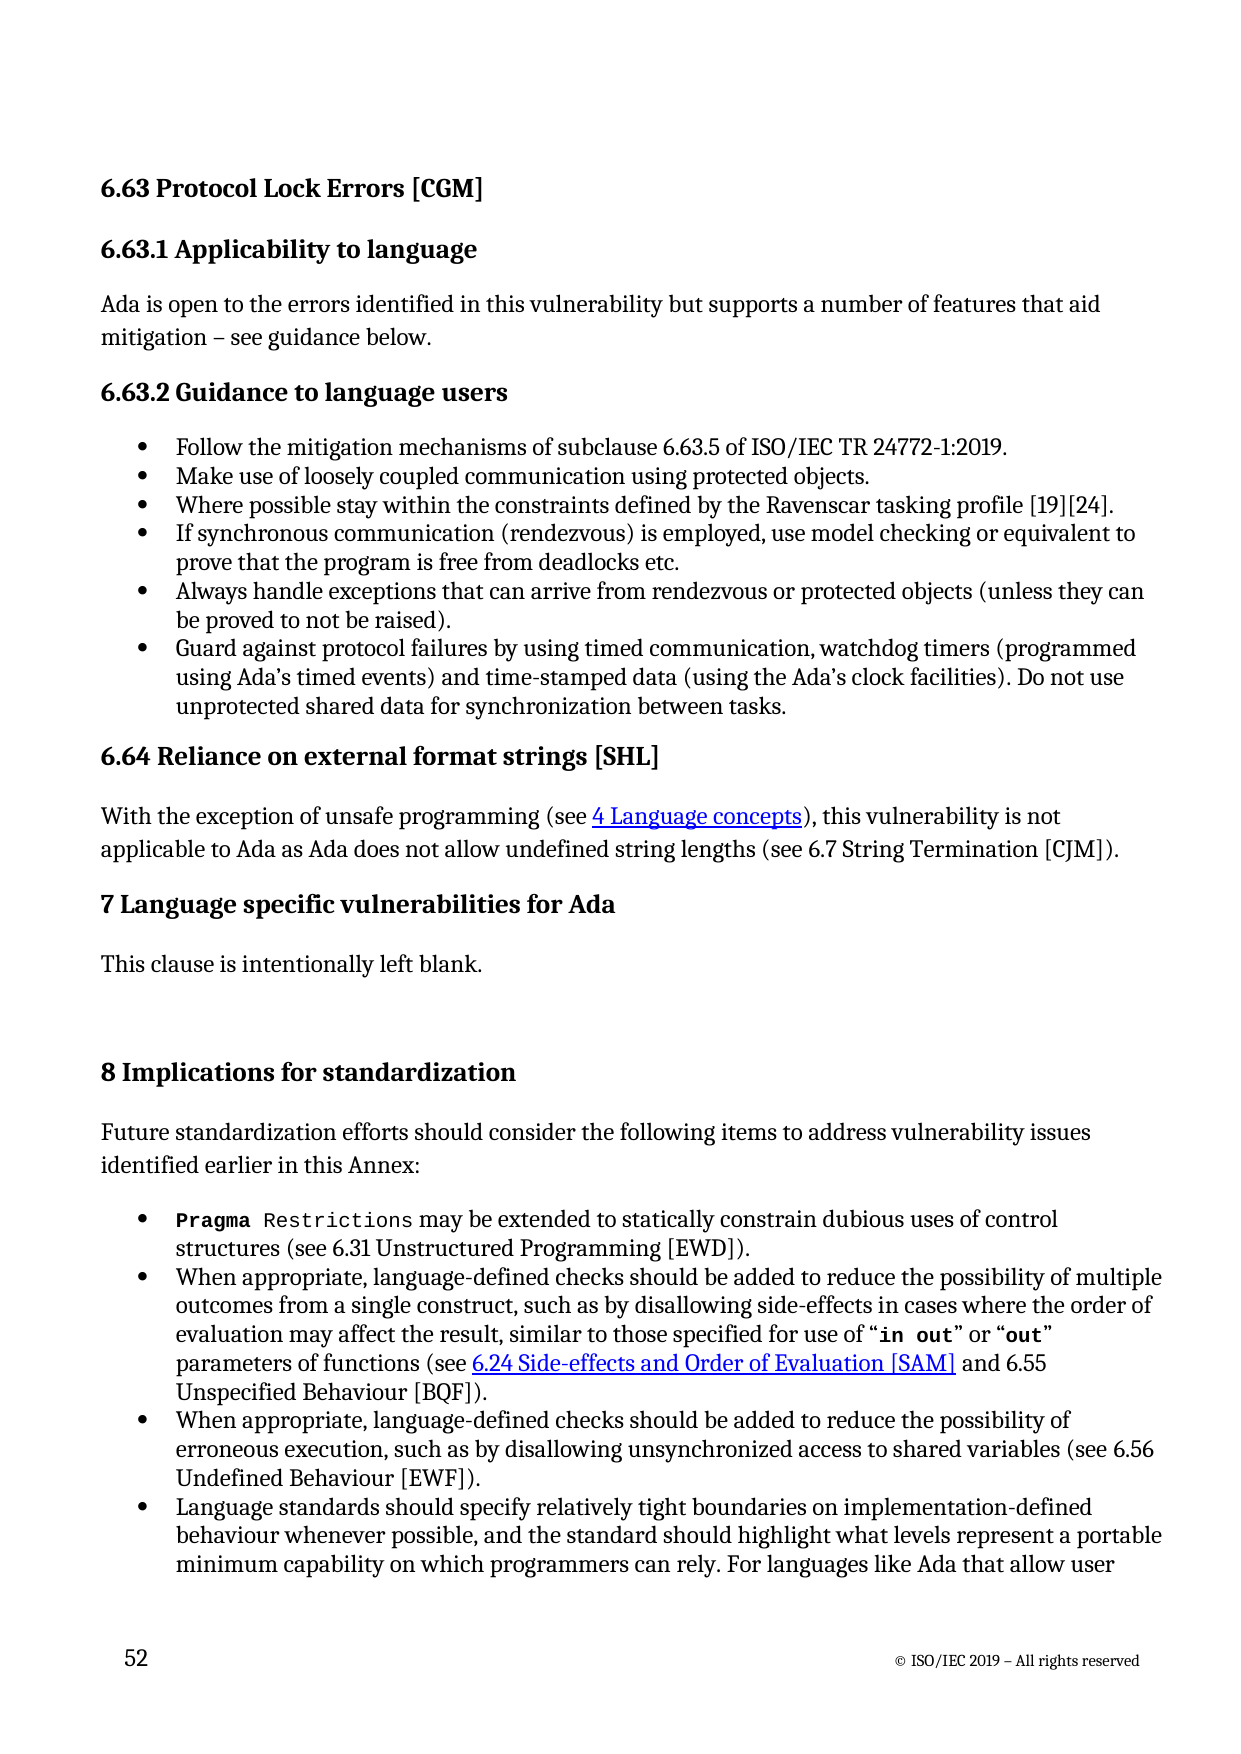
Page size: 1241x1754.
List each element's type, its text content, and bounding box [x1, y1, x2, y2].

text With the exception of unsafe programming (see 4 Language concepts), this vulnerability is not applicable to Ada as Ada does not allow undefined string lengths (see 6.7 String Termination [CJM]). [101, 802, 1164, 864]
subtitle 6.63 Protocol Lock Errors [CGM] [101, 173, 1164, 205]
list Make use of loosely coupled communication using protected objects. [138, 462, 1164, 491]
text Ada is open to the errors identified in this vulnerability but supports a number of features that aid mitigation – see guidance below. [101, 290, 1164, 352]
list Guard against protocol failures by using timed communication, watchdog timers (programmed using Ada’s timed events) and time-stamped data (using the Ada’s clock facilities). Do not use unprotected shared data for synchronization between tasks. [138, 634, 1164, 721]
subtitle 6.63.2 Guidance to language users [101, 377, 1164, 408]
subtitle 8 Implications for standardization [101, 1057, 1164, 1088]
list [138, 1492, 1164, 1579]
subtitle 6.64 Reliance on external format strings [SHL] [101, 741, 1164, 772]
list Pragma Restrictions may be extended to statically constrain dubious uses of control structures (see 6.31 Unstructured Programming [EWD]). [138, 1205, 1164, 1262]
list If synchronous communication (rendezvous) is employed, use model checking or equivalent to prove that the program is free from deadlocks etc. [138, 519, 1164, 577]
list When appropriate, language-defined checks should be added to reduce the possibility of multiple outcomes from a single construct, such as by disallowing side-effects in cases where the order of evaluation may affect the result, similar to those specified for use of “in out” or “out” parameters of functions (see 6.24 Side-effects and Order of Evaluation [SAM] and 6.55 Unspecified Behaviour [BQF]). [138, 1262, 1164, 1406]
list Follow the mitigation mechanisms of subclause 6.63.5 of ISO/IEC TR 24772-1:2019. [138, 433, 1164, 462]
list When appropriate, language-defined checks should be added to reduce the possibility of erroneous execution, such as by disallowing unsynchronized access to shared variables (see 6.56 Undefined Behaviour [EWF]). [138, 1406, 1164, 1492]
text Future standardization efforts should consider the following items to address vulnerability issues identified earlier in this Annex: [101, 1118, 1164, 1180]
list Always handle exceptions that can arrive from rendezvous or protected objects (unless they can be proved to not be raised). [138, 577, 1164, 634]
text This clause is intentionally left blank. [101, 950, 1164, 978]
subtitle 6.63.1 Applicability to language [101, 234, 1164, 265]
subtitle 7 Language specific vulnerabilities for Ada [101, 889, 1164, 920]
list Where possible stay within the constraints defined by the Ravenscar tasking profile [19][24]. [138, 491, 1164, 519]
